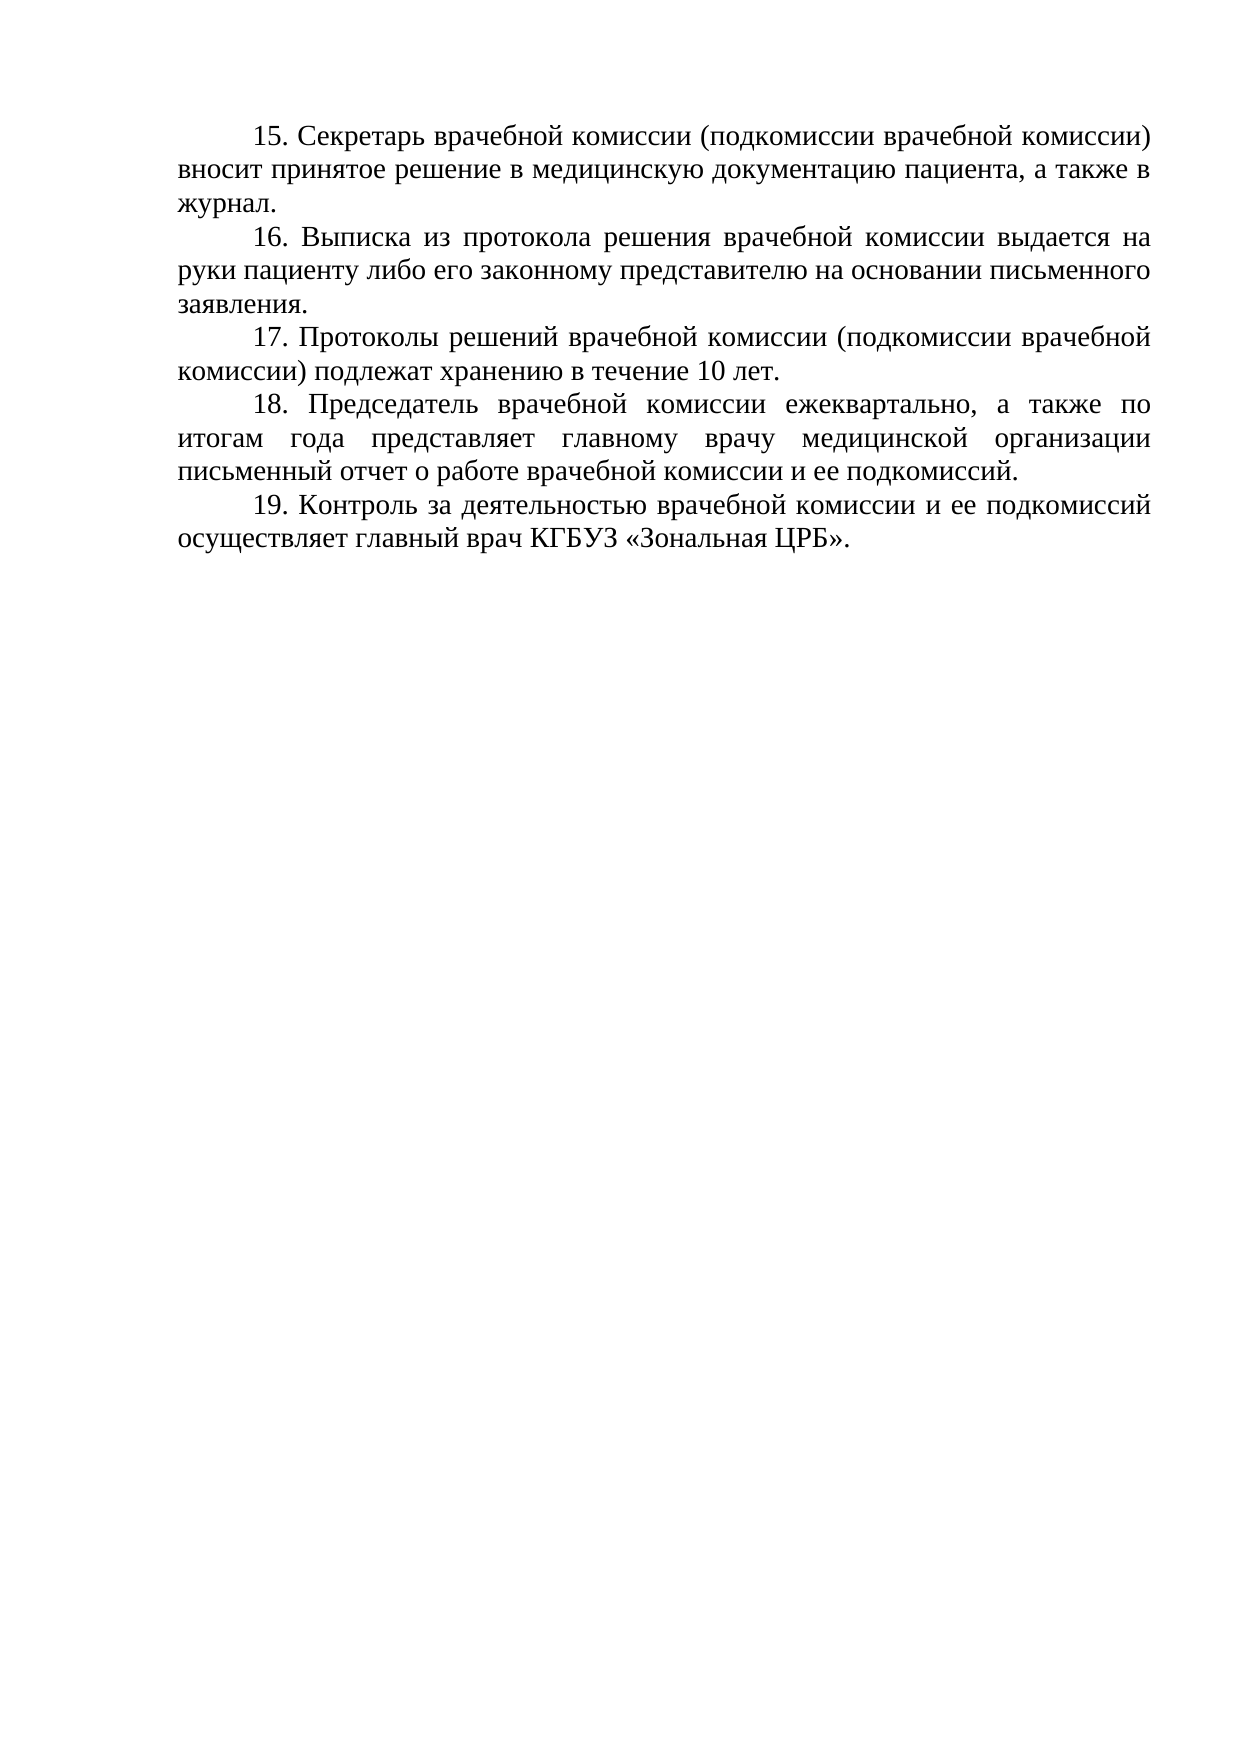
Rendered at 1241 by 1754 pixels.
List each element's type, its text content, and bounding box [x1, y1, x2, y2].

text 16. Выписка из протокола решения врачебной комиссии выдается на руки пациенту либо его законному представителю на основании письменного заявления. [177, 219, 1152, 319]
text 17. Протоколы решений врачебной комиссии (подкомиссии врачебной комиссии) подлежат хранению в течение 10 лет. [177, 319, 1152, 386]
text 15. Секретарь врачебной комиссии (подкомиссии врачебной комиссии) вносит принятое решение в медицинскую документацию пациента, а также в журнал. [177, 118, 1152, 219]
text 18. Председатель врачебной комиссии ежеквартально, а также по итогам года представляет главному врачу медицинской организации письменный отчет о работе врачебной комиссии и ее подкомиссий. [177, 386, 1152, 487]
text 19. Контроль за деятельностью врачебной комиссии и ее подкомиссий осуществляет главный врач КГБУЗ «Зональная ЦРБ». [177, 487, 1152, 554]
